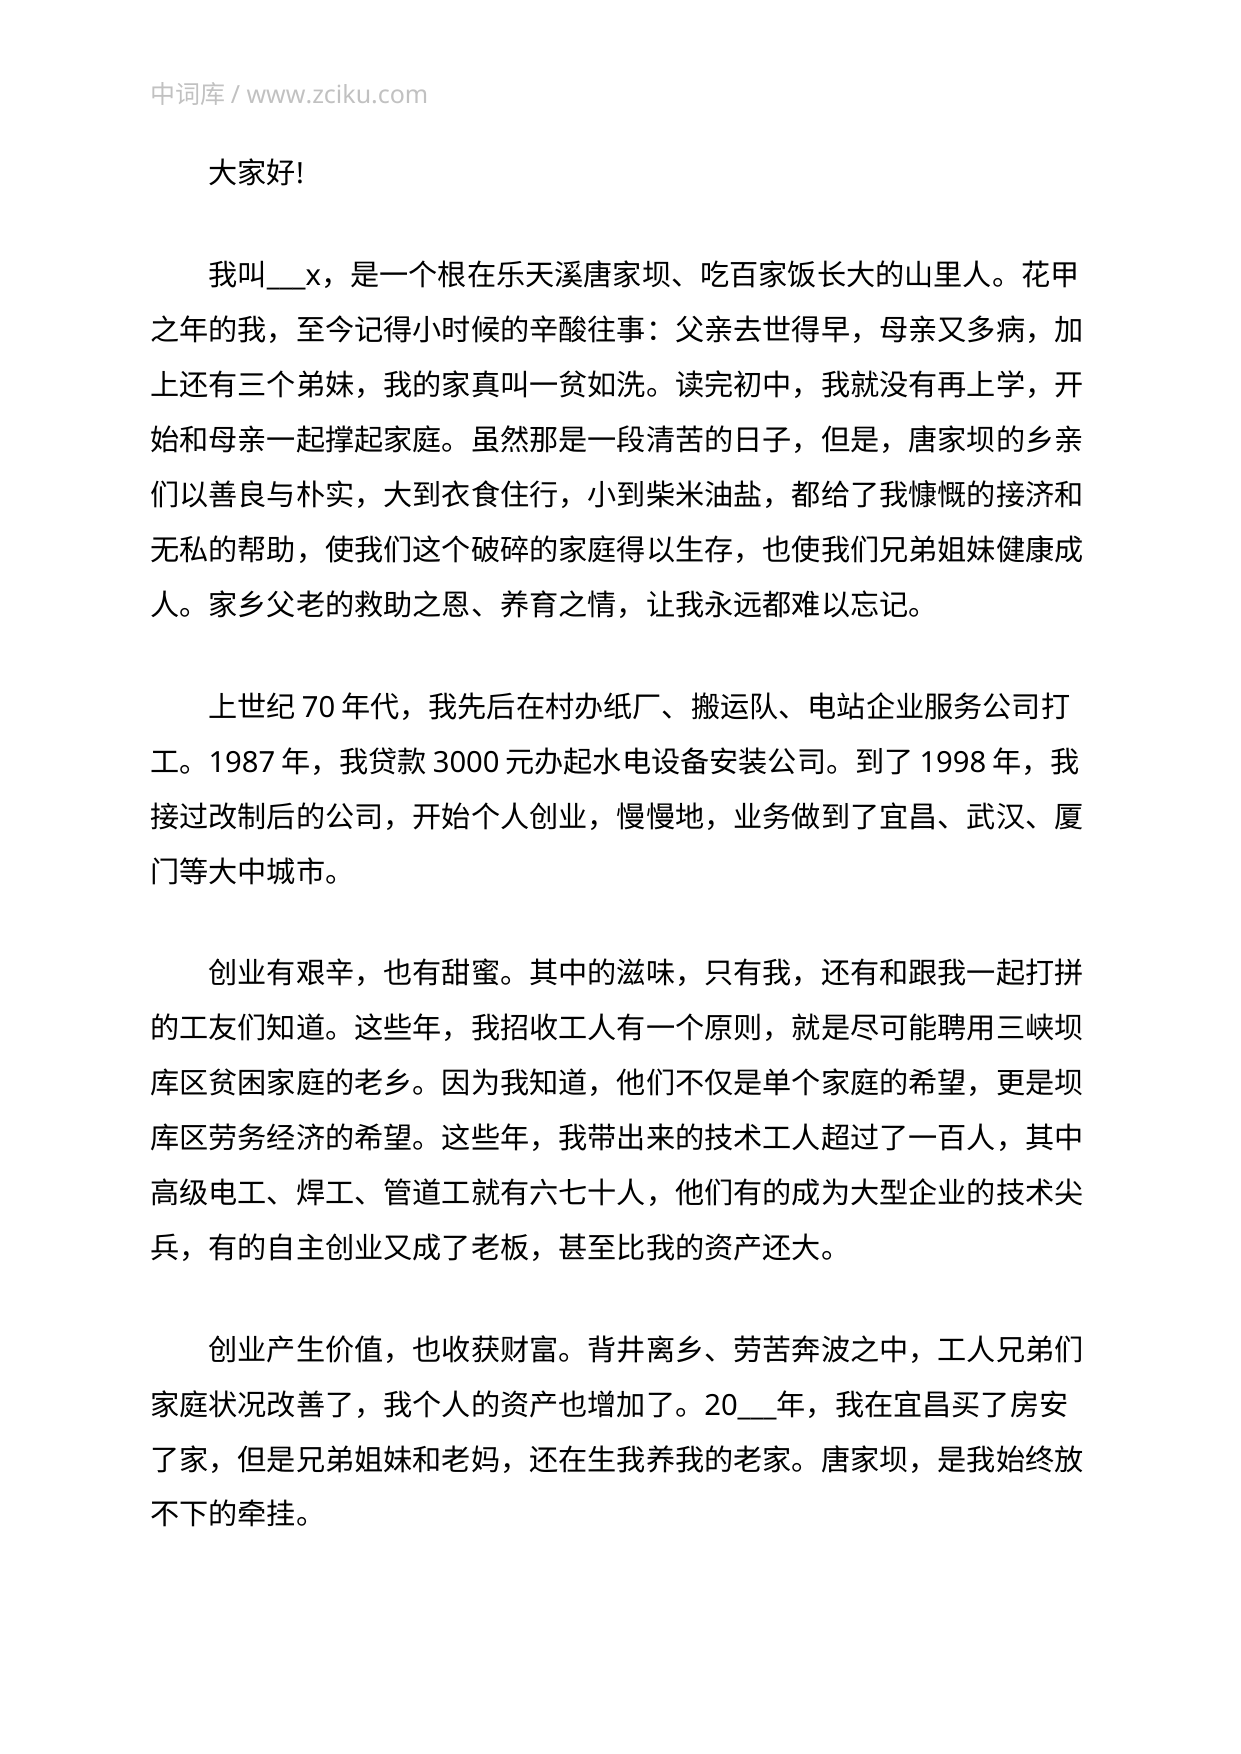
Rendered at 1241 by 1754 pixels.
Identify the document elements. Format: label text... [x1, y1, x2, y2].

text 创业有艰辛，也有甜蜜。其中的滋味，只有我，还有和跟我一起打拼的工友们知道。这些年，我招收工人有一个原则，就是尽可能聘用三峡坝库区贫困家庭的老乡。因为我知道，他们不仅是单个家庭的希望，更是坝库区劳务经济的希望。这些年，我带出来的技术工人超过了一百人，其中高级电工、焊工、管道工就有六七十人，他们有的成为大型企业的技术尖兵，有的自主创业又成了老板，甚至比我的资产还大。 [150, 950, 1090, 1267]
text 大家好! [150, 150, 1090, 192]
text 上世纪70年代，我先后在村办纸厂、搬运队、电站企业服务公司打工。1987年，我贷款3000元办起水电设备安装公司。到了1998年，我接过改制后的公司，开始个人创业，慢慢地，业务做到了宜昌、武汉、厦门等大中城市。 [150, 683, 1090, 890]
text 创业产生价值，也收获财富。背井离乡、劳苦奔波之中，工人兄弟们家庭状况改善了，我个人的资产也增加了。20___年，我在宜昌买了房安了家，但是兄弟姐妹和老妈，还在生我养我的老家。唐家坝，是我始终放不下的牵挂。 [150, 1326, 1090, 1533]
text 我叫___x，是一个根在乐天溪唐家坝、吃百家饭长大的山里人。花甲之年的我，至今记得小时候的辛酸往事：父亲去世得早，母亲又多病，加上还有三个弟妹，我的家真叫一贫如洗。读完初中，我就没有再上学，开始和母亲一起撑起家庭。虽然那是一段清苦的日子，但是，唐家坝的乡亲们以善良与朴实，大到衣食住行，小到柴米油盐，都给了我慷慨的接济和无私的帮助，使我们这个破碎的家庭得以生存，也使我们兄弟姐妹健康成人。家乡父老的救助之恩、养育之情，让我永远都难以忘记。 [150, 252, 1090, 624]
